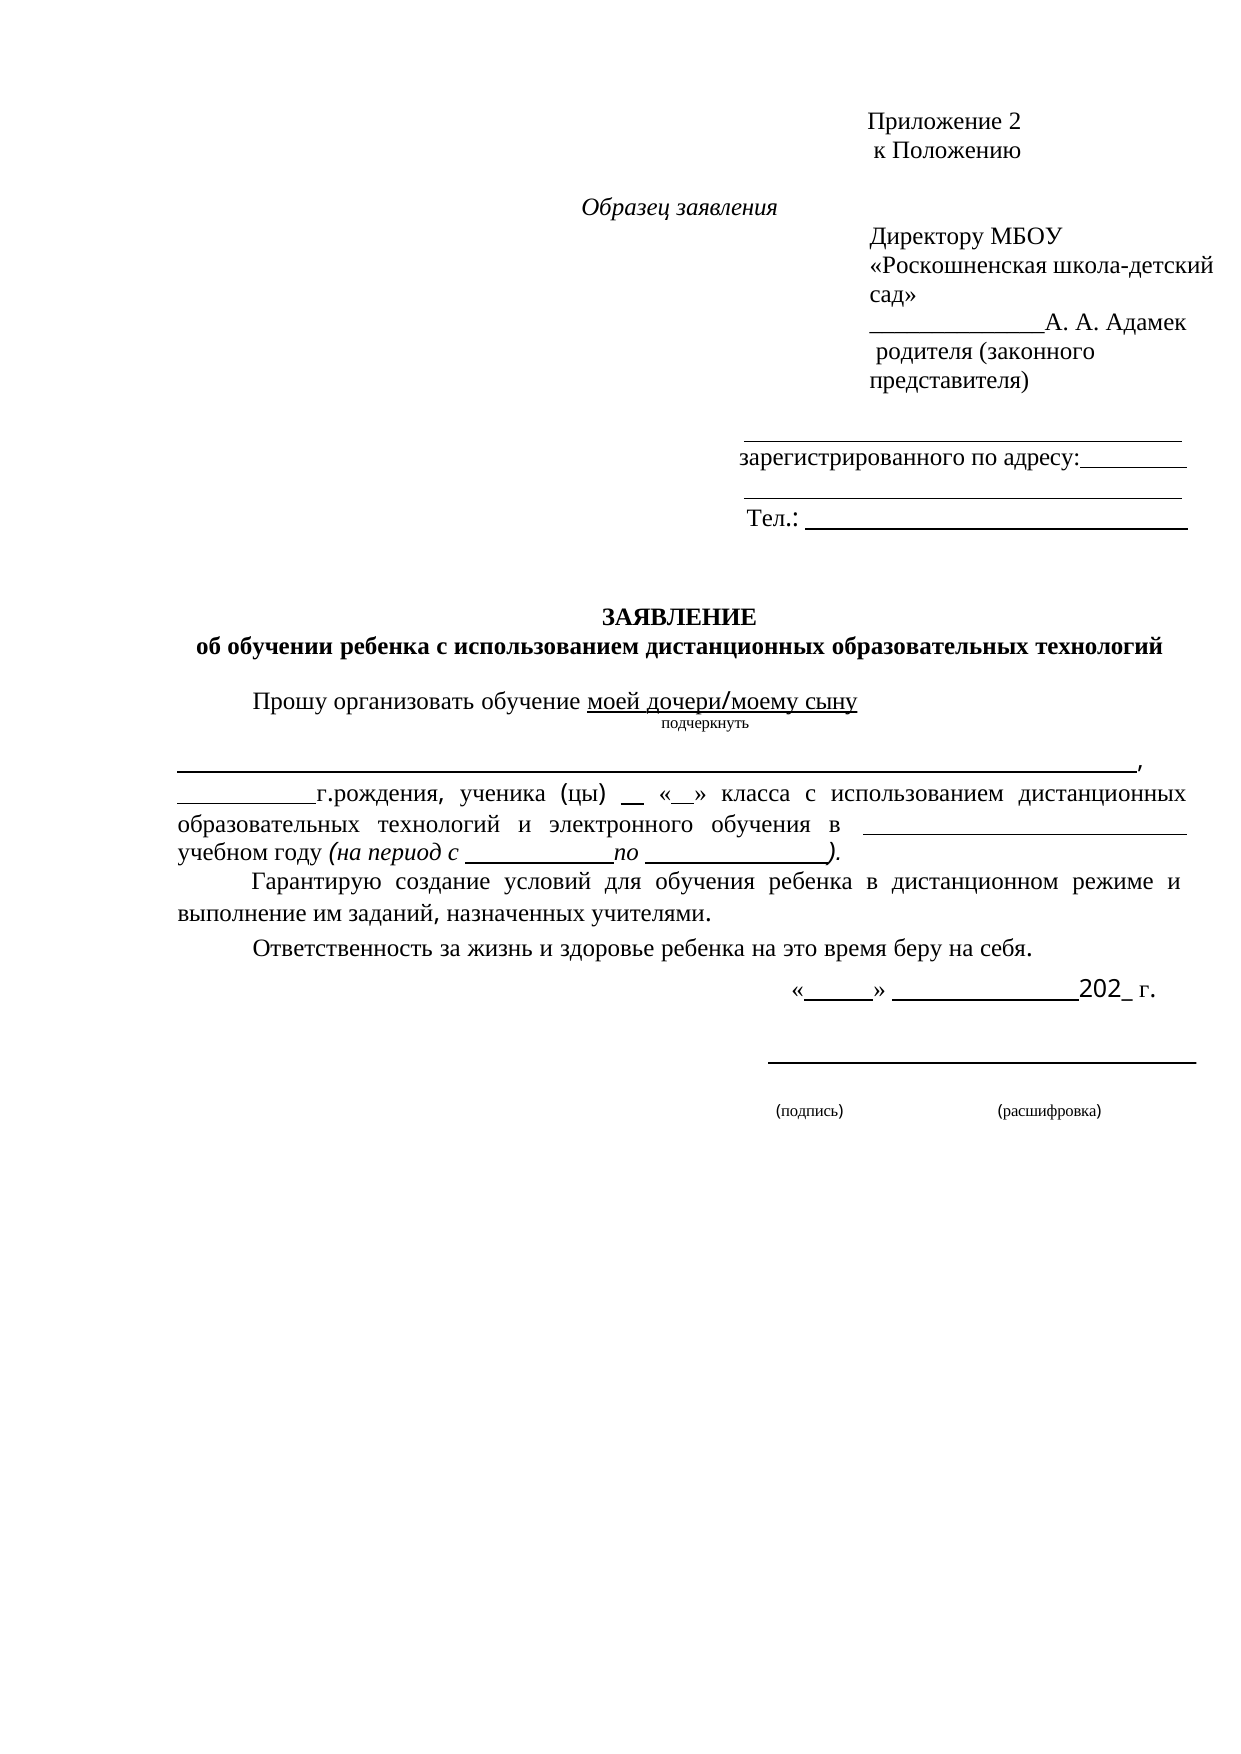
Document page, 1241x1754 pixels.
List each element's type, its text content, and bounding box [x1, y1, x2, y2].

text к Положению [709, 135, 1238, 164]
text зарегистрированного по адресу: [739, 439, 1238, 471]
text г.рождения, ученика (цы) « » класса с использованием дистанционных образовательных технологий и электронного обучения в учебном году (на период с по ). [177, 774, 1187, 866]
text (подпись) (расшифровка) [776, 1098, 1238, 1121]
text Прошу организовать обучение моей дочери/моему сыну [252, 688, 1238, 715]
text ______________А. А. Адамек [869, 307, 1238, 336]
text Директору МБОУ «Роскошненская школа-детский сад» [869, 221, 1238, 307]
text Приложение 2 [709, 106, 1238, 135]
text Образец заявления [172, 192, 1187, 221]
text , [177, 746, 1238, 774]
subtitle ЗАЯВЛЕНИЕ [172, 602, 1187, 631]
text подчеркнуть [172, 715, 1238, 732]
text об обучении ребенка с использованием дистанционных образовательных технологий [172, 631, 1187, 659]
text Гарантирую создание условий для обучения ребенка в дистанционном режиме и выполнение им заданий, назначенных учителями. [177, 866, 1182, 929]
text родителя (законного представителя) [869, 336, 1238, 394]
text « » 202_ г. [791, 971, 1238, 1005]
text Ответственность за жизнь и здоровье ребенка на это время беру на себя. [252, 929, 1238, 963]
text Тел.: [746, 497, 1238, 534]
